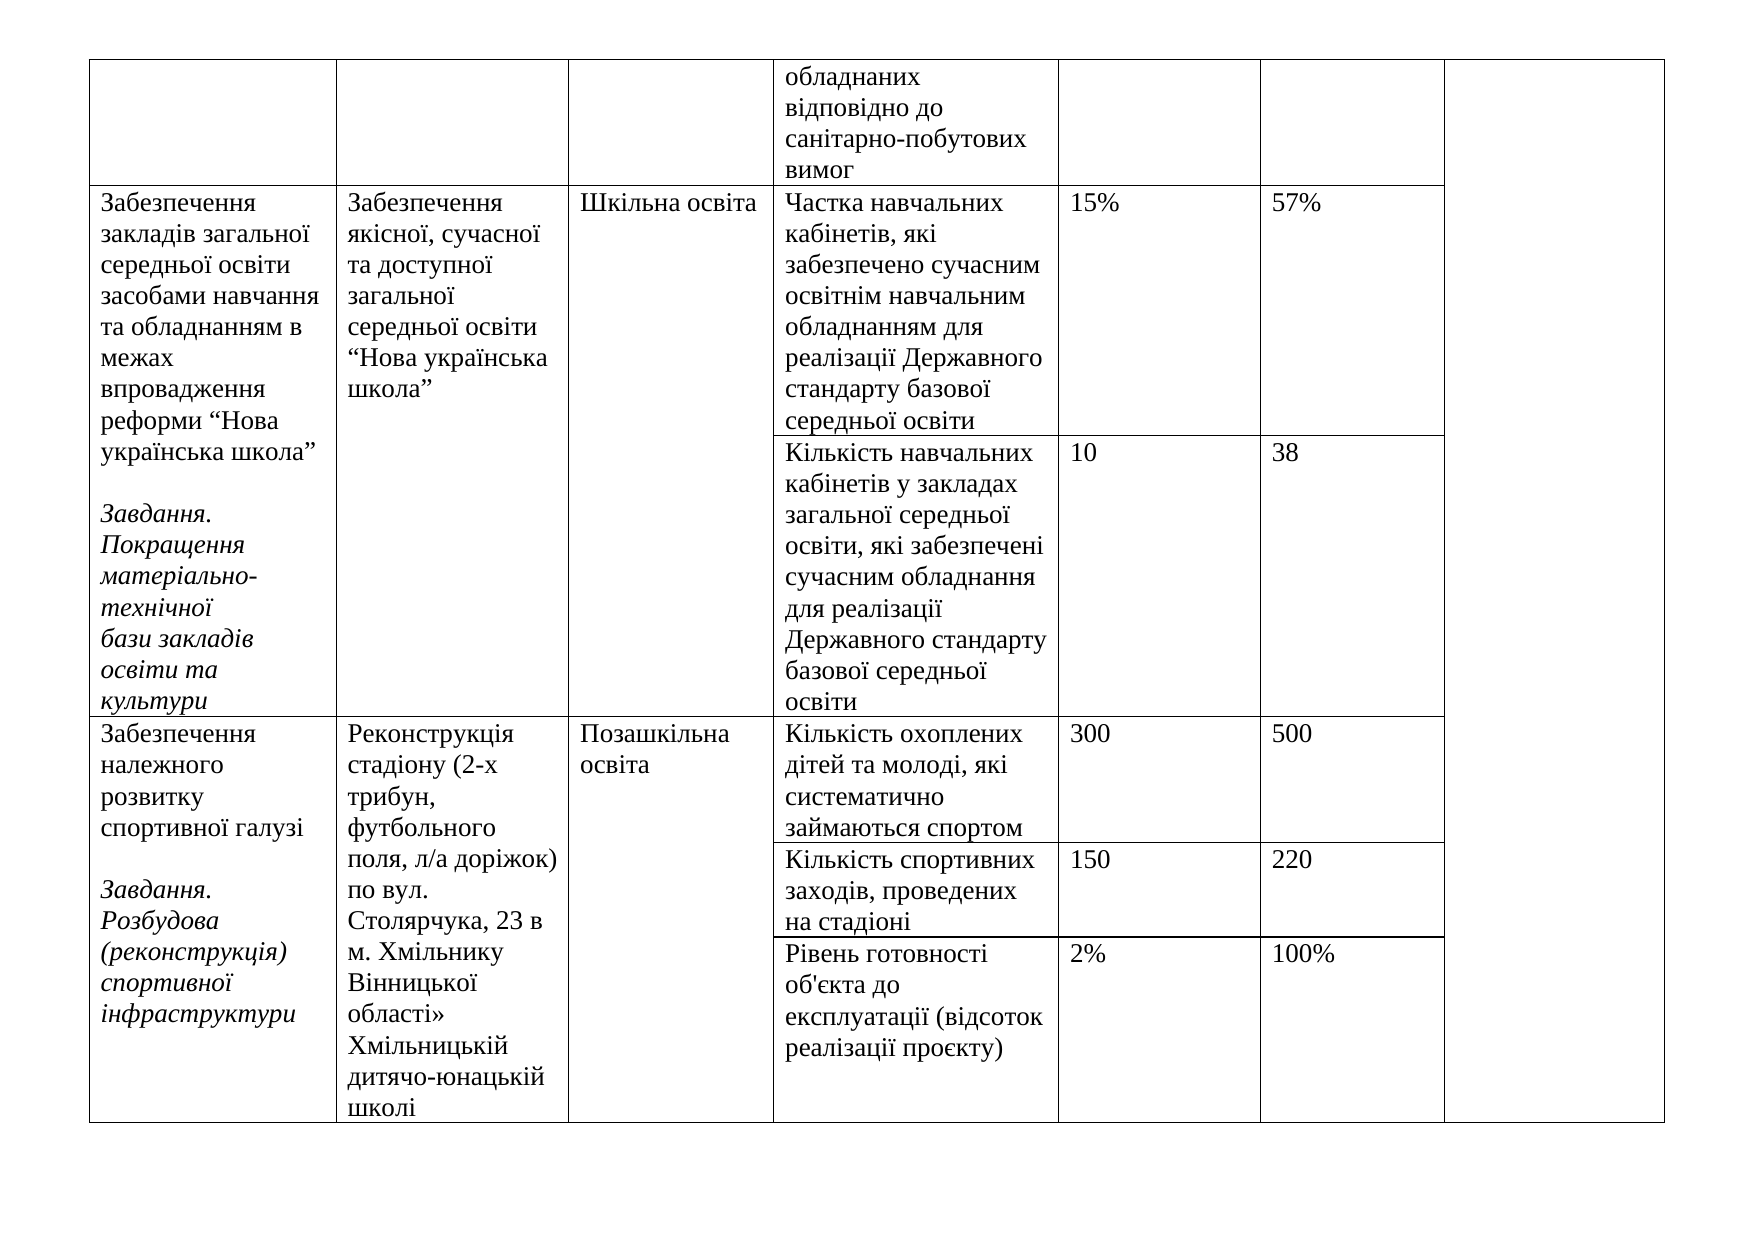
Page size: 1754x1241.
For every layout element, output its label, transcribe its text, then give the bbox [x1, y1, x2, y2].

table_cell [774, 938, 1058, 1122]
table_cell Частка навчальних кабінетів, які забезпечено сучасним освітнім навчальним обладнанням для реалізації Державного стандарту базової середньої освіти [774, 186, 1058, 435]
table_cell 15% [1059, 186, 1260, 435]
table_cell 2% [1059, 938, 1260, 1122]
table_cell Шкільна освіта [569, 186, 773, 716]
table_cell 100% [1261, 938, 1444, 1122]
table_cell 220 [1261, 843, 1444, 936]
table_cell 500 [1261, 717, 1444, 842]
table_cell Забезпечення якісної, сучасної та доступної загальної середньої освіти “Нова українська школа” [337, 186, 568, 716]
table_cell 4 [1261, 60, 1444, 185]
table_cell 1 [1059, 60, 1260, 185]
table_cell Забезпечення належного розвитку спортивної галузі Завдання. Розбудова (реконструкція) спортивної інфраструктури [90, 717, 336, 1122]
table_cell Кількість спортивних заходів, проведених на стадіоні [774, 843, 1058, 936]
table_cell Кількість навчальних кабінетів у закладах загальної середньої освіти, які забезпечені сучасним обладнання для реалізації Державного стандарту базової середньої освіти [774, 436, 1058, 716]
table_cell Реконструкція стадіону (2-х трибун, футбольного поля, л/а доріжок) по вул. Столярчука, 23 в м. Хмільнику Вінницької області» Хмільницькій дитячо-юнацькій школі Хмільницької міської ради Вінницької області [337, 717, 568, 1122]
table_cell 57% [1261, 186, 1444, 435]
table_cell Позашкільна освіта [569, 717, 773, 1122]
table_cell Кількість охоплених дітей та молоді, які систематично займаються спортом [774, 717, 1058, 842]
table_cell 10 [1059, 436, 1260, 716]
table_cell 150 [1059, 843, 1260, 936]
table_cell 300 [1059, 717, 1260, 842]
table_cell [774, 60, 1058, 185]
table_cell 38 [1261, 436, 1444, 716]
table_cell Забезпечення закладів загальної середньої освіти засобами навчання та обладнанням в межах впровадження реформи “Нова українська школа” Завдання. Покращення матеріально-технічної бази закладів освіти та культури [90, 186, 336, 716]
